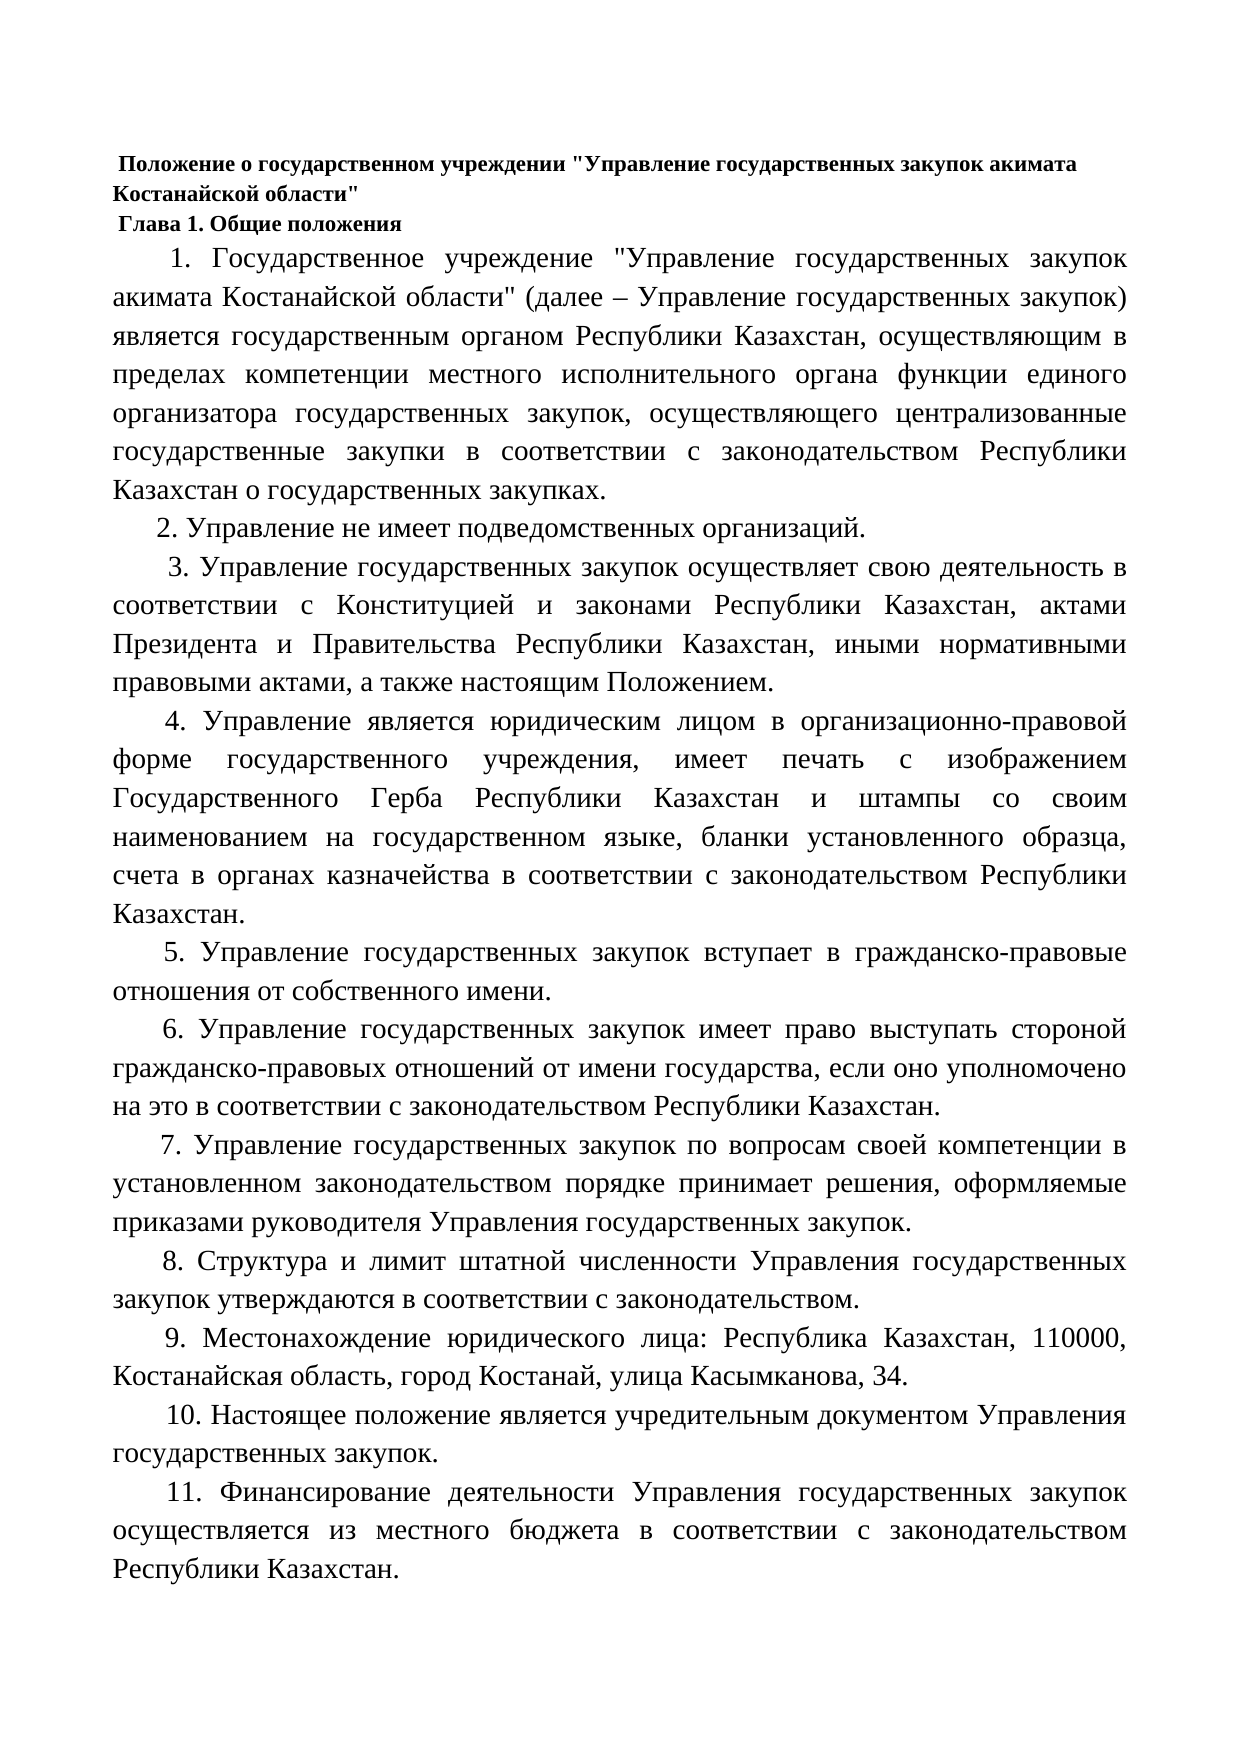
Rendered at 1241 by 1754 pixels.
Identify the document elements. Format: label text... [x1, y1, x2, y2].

text 8. Структура и лимит штатной численности Управления государственных закупок утверждаются в соответствии с законодательством. [112, 1243, 1128, 1315]
text 6. Управление государственных закупок имеет право выступать стороной гражданско-правовых отношений от имени государства, если оно уполномочено на это в соответствии с законодательством Республики Казахстан. [112, 1011, 1128, 1122]
text 5. Управление государственных закупок вступает в гражданско-правовые отношения от собственного имени. [112, 934, 1128, 1006]
text Глава 1. Общие положения [112, 210, 1128, 237]
text 11. Финансирование деятельности Управления государственных закупок осуществляется из местного бюджета в соответствии с законодательством Республики Казахстан. [112, 1474, 1128, 1584]
text 4. Управление является юридическим лицом в организационно-правовой форме государственного учреждения, имеет печать с изображением Государственного Герба Республики Казахстан и штампы со своим наименованием на государственном языке, бланки установленного образца, счета в органах казначейства в соответствии с законодательством Республики Казахстан. [112, 703, 1128, 929]
text 1. Государственное учреждение "Управление государственных закупок акимата Костанайской области" (далее – Управление государственных закупок) является государственным органом Республики Казахстан, осуществляющим в пределах компетенции местного исполнительного органа функции единого организатора государственных закупок, осуществляющего централизованные государственные закупки в соответствии с законодательством Республики Казахстан о государственных закупках. [112, 241, 1128, 505]
text Положение о государственном учреждении "Управление государственных закупок акимата Костанайской области" [112, 150, 1128, 207]
text 10. Настоящее положение является учредительным документом Управления государственных закупок. [112, 1397, 1128, 1469]
text 2. Управление не имеет подведомственных организаций. [112, 510, 1128, 544]
text 9. Местонахождение юридического лица: Республика Казахстан, 110000, Костанайская область, город Костанай, улица Касымканова, 34. [112, 1320, 1128, 1392]
text 3. Управление государственных закупок осуществляет свою деятельность в соответствии с Конституцией и законами Республики Казахстан, актами Президента и Правительства Республики Казахстан, иными нормативными правовыми актами, а также настоящим Положением. [112, 549, 1128, 698]
text 7. Управление государственных закупок по вопросам своей компетенции в установленном законодательством порядке принимает решения, оформляемые приказами руководителя Управления государственных закупок. [112, 1127, 1128, 1238]
